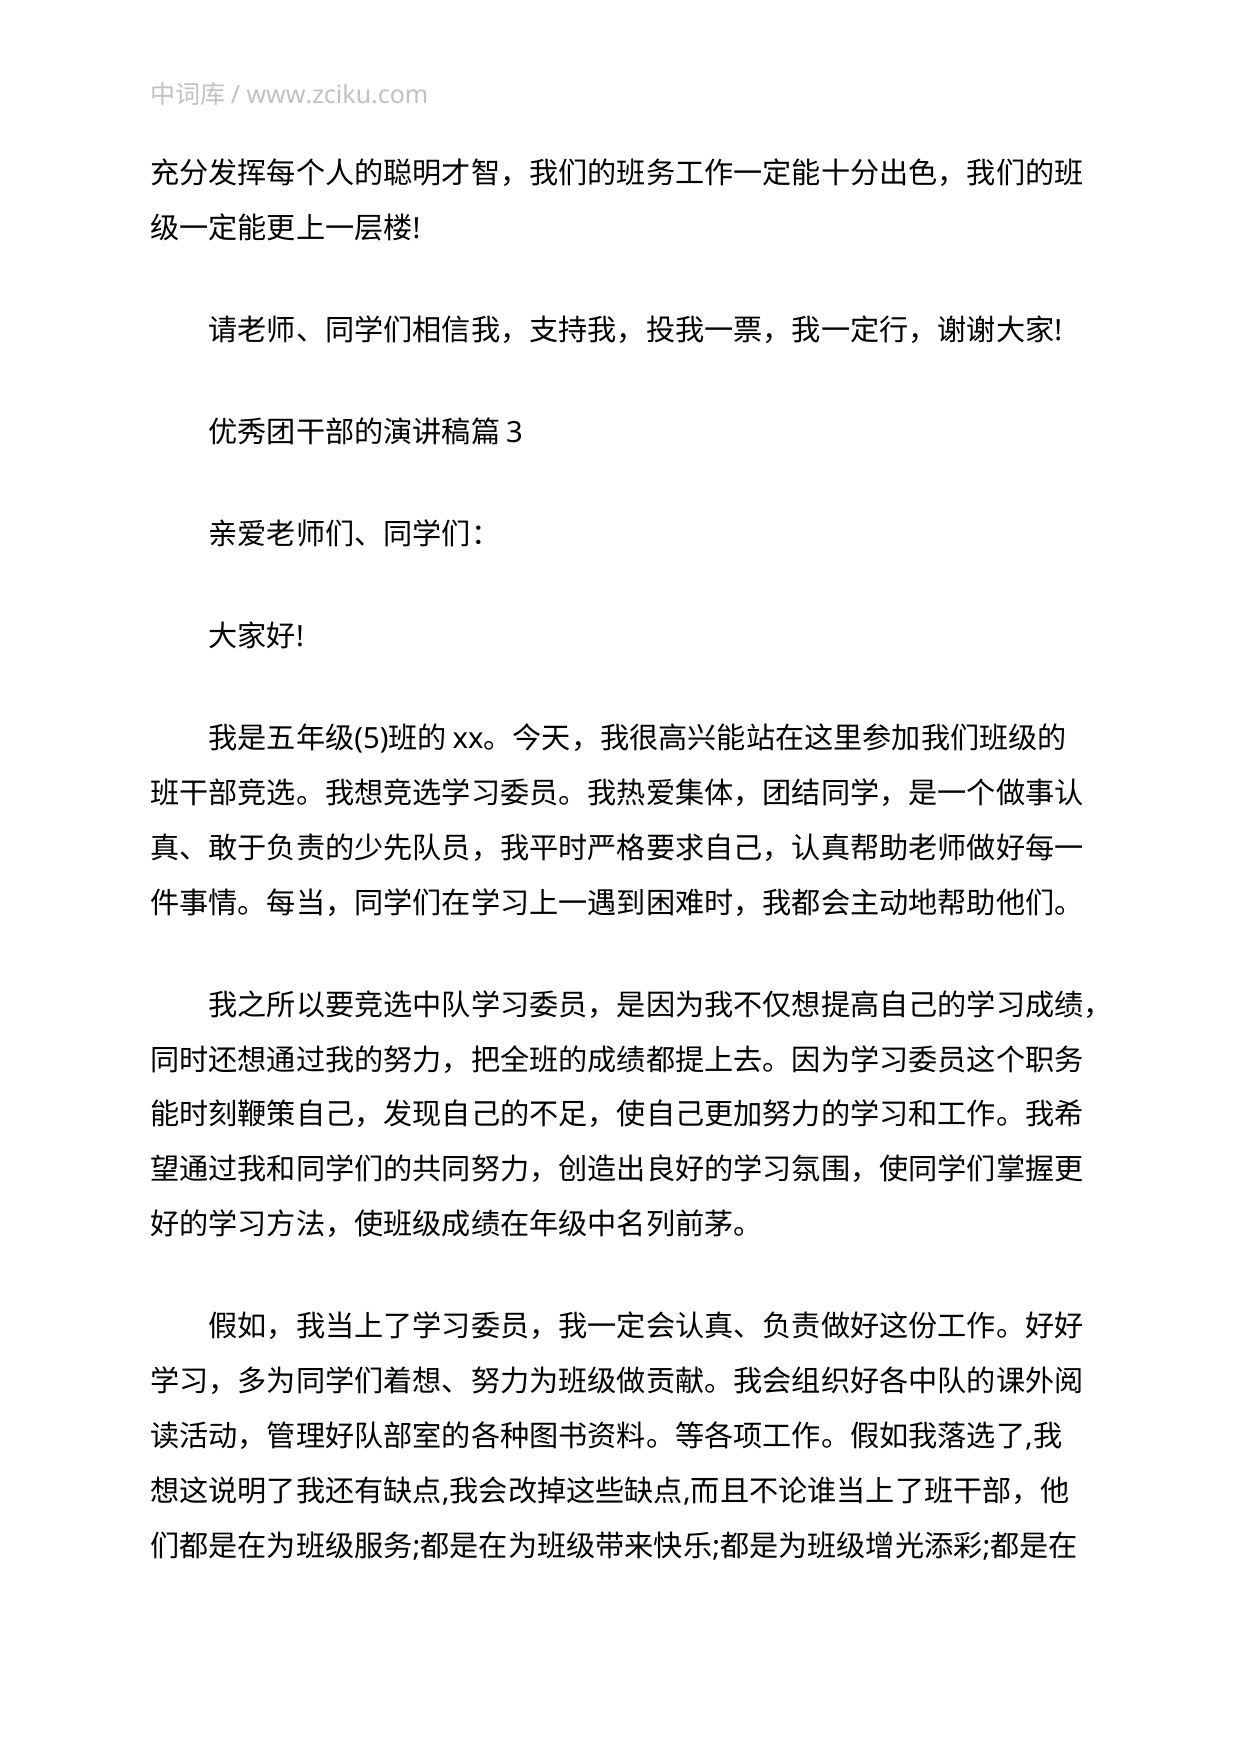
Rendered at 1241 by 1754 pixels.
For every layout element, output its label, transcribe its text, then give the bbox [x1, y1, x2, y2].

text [150, 150, 1090, 247]
text 优秀团干部的演讲稿篇3 [150, 409, 1090, 451]
text 亲爱老师们、同学们： [150, 511, 1090, 553]
text 请老师、同学们相信我，支持我，投我一票，我一定行，谢谢大家! [150, 307, 1090, 349]
text 我是五年级(5)班的xx。今天，我很高兴能站在这里参加我们班级的班干部竞选。我想竞选学习委员。我热爱集体，团结同学，是一个做事认真、敢于负责的少先队员，我平时严格要求自己，认真帮助老师做好每一件事情。每当，同学们在学习上一遇到困难时，我都会主动地帮助他们。 [150, 714, 1090, 922]
text 我之所以要竞选中队学习委员，是因为我不仅想提高自己的学习成绩，同时还想通过我的努力，把全班的成绩都提上去。因为学习委员这个职务能时刻鞭策自己，发现自己的不足，使自己更加努力的学习和工作。我希望通过我和同学们的共同努力，创造出良好的学习氛围，使同学们掌握更好的学习方法，使班级成绩在年级中名列前茅。 [150, 981, 1090, 1243]
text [150, 1302, 1090, 1565]
text 大家好! [150, 613, 1090, 655]
